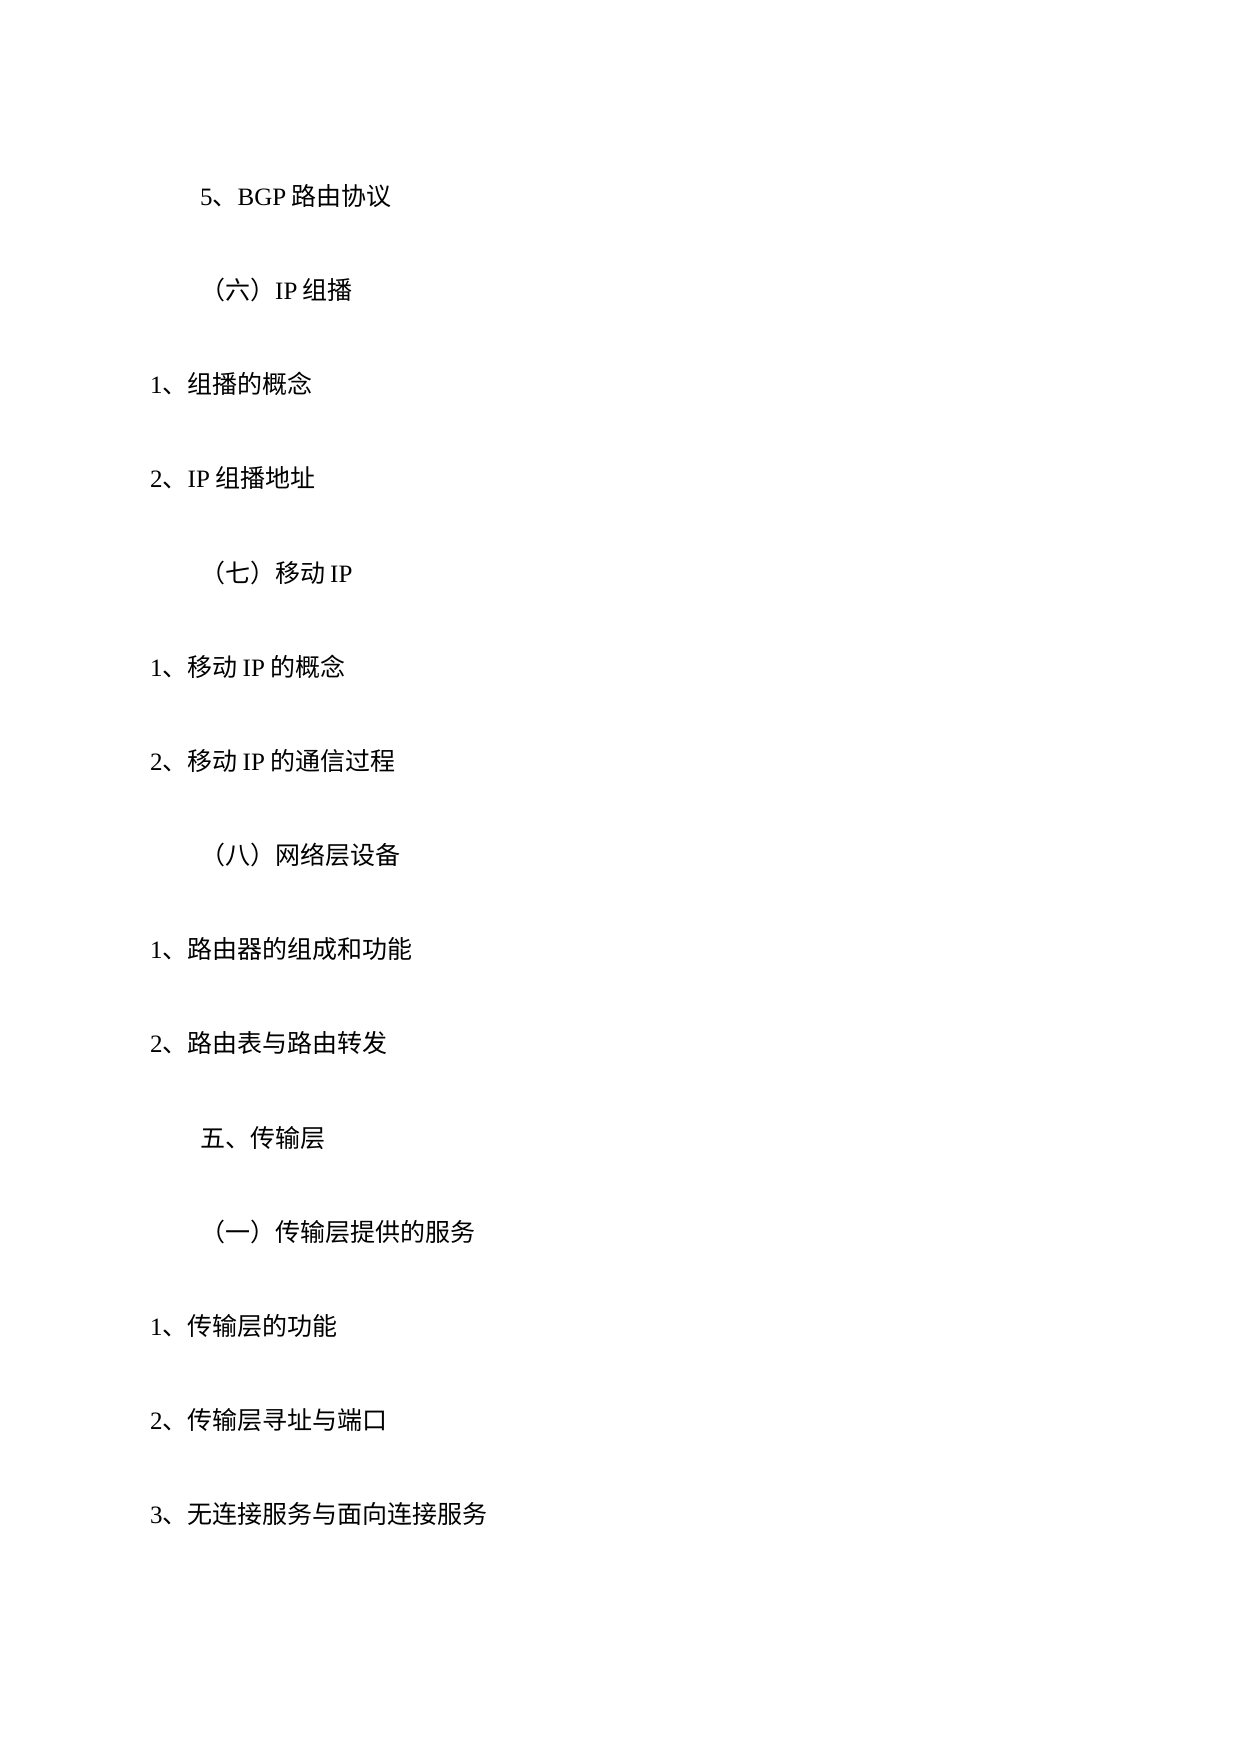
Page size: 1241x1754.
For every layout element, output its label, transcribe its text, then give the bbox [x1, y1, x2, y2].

text 2、传输层寻址与端口 [150, 1386, 1090, 1451]
text 2、IP组播地址 [150, 444, 1090, 509]
text 五、传输层 [150, 1104, 1090, 1169]
text 1、路由器的组成和功能 [150, 915, 1090, 980]
text 3、无连接服务与面向连接服务 [150, 1480, 1090, 1545]
text 1、传输层的功能 [150, 1292, 1090, 1357]
text 5、BGP路由协议 [150, 162, 1090, 227]
text （八）网络层设备 [150, 821, 1090, 886]
text （一）传输层提供的服务 [150, 1198, 1090, 1263]
text 2、路由表与路由转发 [150, 1009, 1090, 1074]
text （六）IP组播 [150, 256, 1090, 321]
text 2、移动IP的通信过程 [150, 727, 1090, 792]
text 1、移动IP的概念 [150, 633, 1090, 698]
text 1、组播的概念 [150, 350, 1090, 415]
text （七）移动IP [150, 539, 1090, 604]
